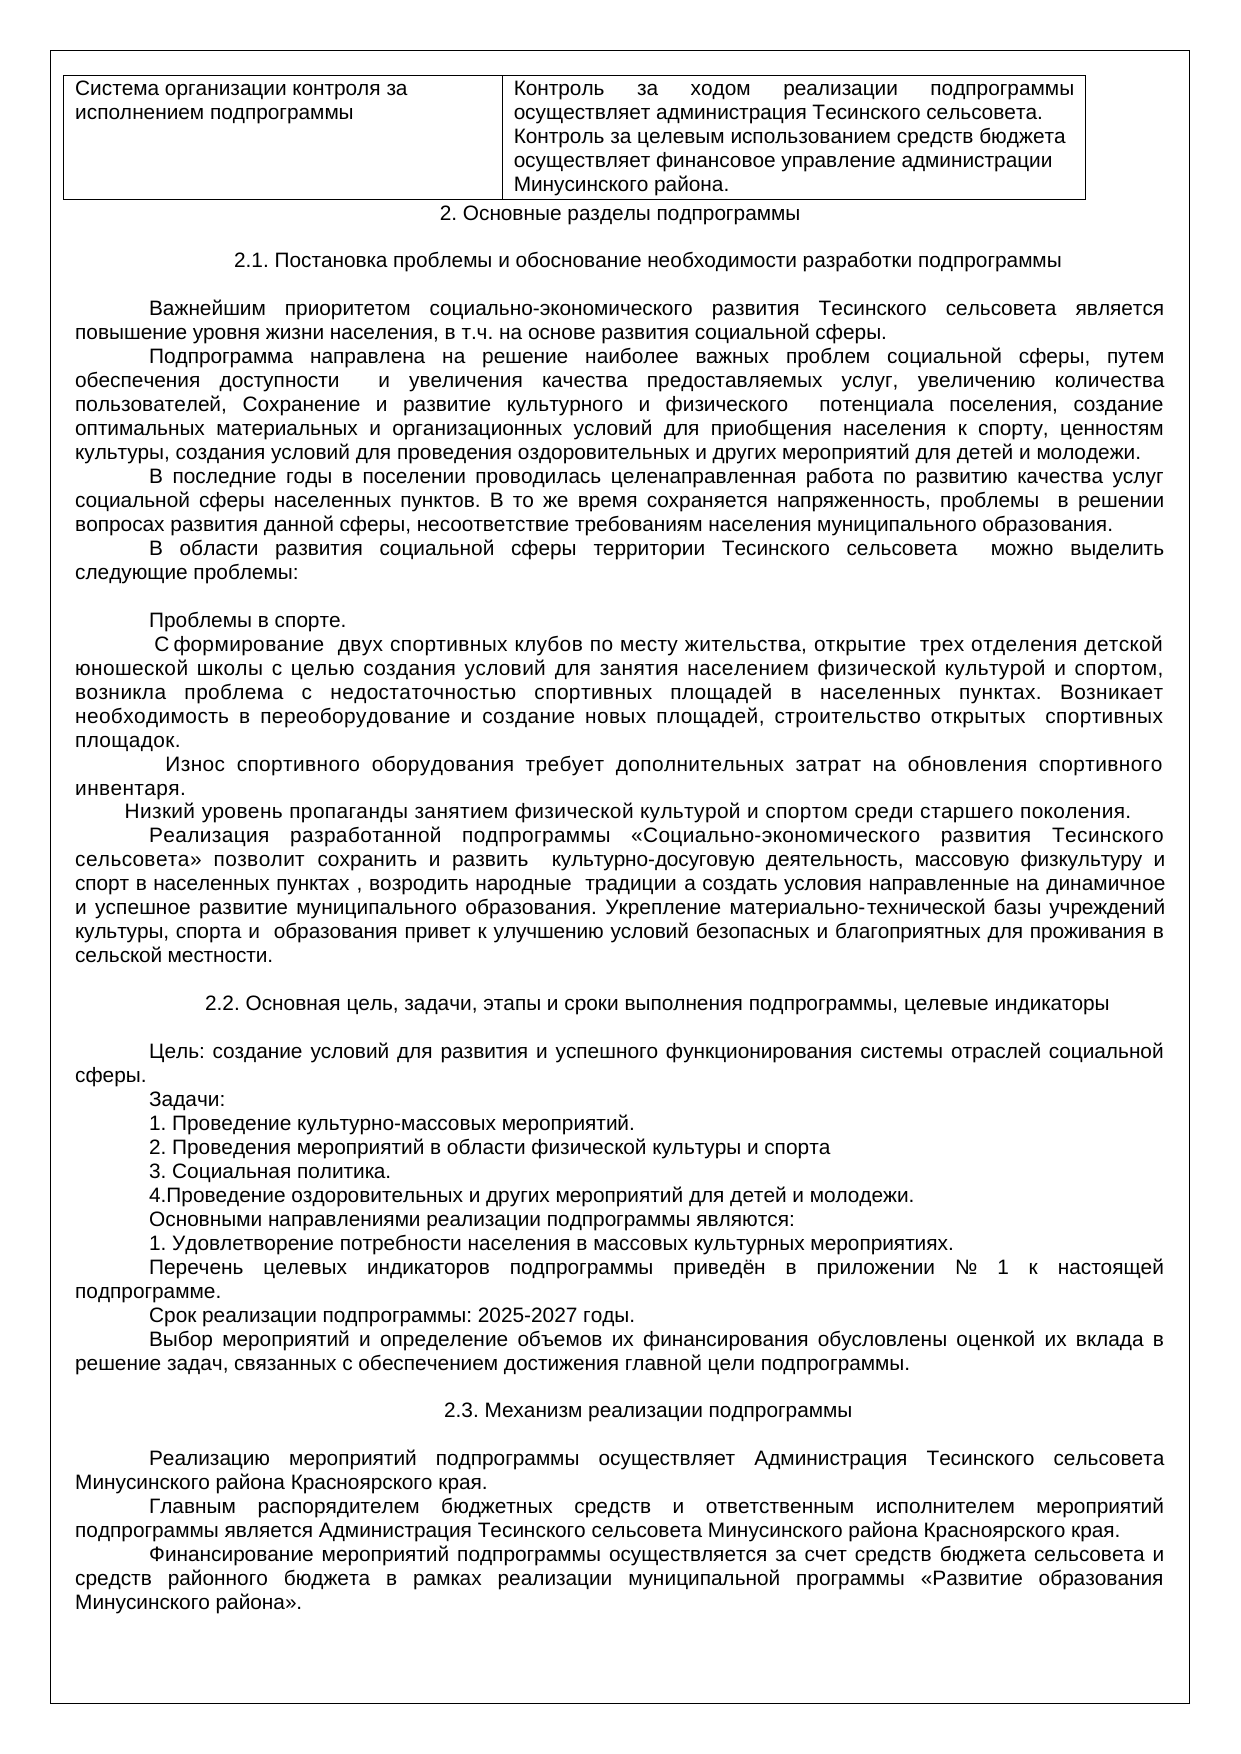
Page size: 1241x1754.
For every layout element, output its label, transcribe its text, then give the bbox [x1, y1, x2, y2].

text Реализацию мероприятий подпрограммы осуществляет Администрация Тесинского сельсовета Минусинского района Красноярского края. [75, 1446, 1165, 1494]
text 1. Удовлетворение потребности населения в массовых культурных мероприятиях. [75, 1231, 1165, 1254]
text Проблемы в спорте. [75, 608, 1165, 632]
text 2.1. Постановка проблемы и обоснование необходимости разработки подпрограммы [75, 248, 1165, 272]
text Низкий уровень пропаганды занятием физической культурой и спортом среди старшего поколения. [75, 799, 1165, 823]
text 4.Проведение оздоровительных и других мероприятий для детей и молодежи. [75, 1183, 1165, 1207]
text Подпрограмма направлена на решение наиболее важных проблем социальной сферы, путем обеспечения доступности и увеличения качества предоставляемых услуг, увеличению количества пользователей, Сохранение и развитие культурного и физического потенциала поселения, создание оптимальных материальных и организационных условий для приобщения населения к спорту, ценностям культуры, создания условий для проведения оздоровительных и других мероприятий для детей и молодежи. [75, 344, 1165, 464]
text В последние годы в поселении проводилась целенаправленная работа по развитию качества услуг социальной сферы населенных пунктов. В то же время сохраняется напряженность, проблемы в решении вопросах развития данной сферы, несоответствие требованиям населения муниципального образования. [75, 464, 1165, 536]
text Цель: создание условий для развития и успешного функционирования системы отраслей социальной сферы. [75, 1039, 1165, 1087]
text Износ спортивного оборудования требует дополнительных затрат на обновления спортивного инвентаря. [75, 751, 1165, 799]
text 2.2. Основная цель, задачи, этапы и сроки выполнения подпрограммы, целевые индикаторы [150, 991, 1165, 1015]
text 1. Проведение культурно-массовых мероприятий. [75, 1111, 1165, 1135]
text Задачи: [75, 1087, 1165, 1111]
text Финансирование мероприятий подпрограммы осуществляется за счет средств бюджета сельсовета и средств районного бюджета в рамках реализации муниципальной программы «Развитие образования Минусинского района». [75, 1542, 1165, 1614]
table_cell Система организации контроля за исполнением подпрограммы [64, 76, 502, 199]
table_cell Контроль за ходом реализации подпрограммы осуществляет администрация Тесинского сельсовета. Контроль за целевым использованием средств бюджета осуществляет финансовое управление администрации Минусинского района. [503, 76, 1085, 199]
text Перечень целевых индикаторов подпрограммы приведён в приложении № 1 к настоящей подпрограмме. [75, 1254, 1165, 1302]
text 2. Основные разделы подпрограммы [75, 200, 1165, 224]
text 2. Проведения мероприятий в области физической культуры и спорта [75, 1135, 1165, 1159]
text Главным распорядителем бюджетных средств и ответственным исполнителем мероприятий подпрограммы является Администрация Тесинского сельсовета Минусинского района Красноярского края. [75, 1494, 1165, 1542]
text Срок реализации подпрограммы: 2025-2027 годы. [75, 1302, 1165, 1326]
text Реализация разработанной подпрограммы «Социально-экономического развития Тесинского сельсовета» позволит сохранить и развить культурно-досуговую деятельность, массовую физкультуру и спорт в населенных пунктах , возродить народные традиции а создать условия направленные на динамичное и успешное развитие муниципального образования. Укрепление материально-технической базы учреждений культуры, спорта и образования привет к улучшению условий безопасных и благоприятных для проживания в сельской местности. [75, 823, 1165, 967]
text С формирование двух спортивных клубов по месту жительства, открытие трех отделения детской юношеской школы с целью создания условий для занятия населением физической культурой и спортом, возникла проблема с недостаточностью спортивных площадей в населенных пунктах. Возникает необходимость в переоборудование и создание новых площадей, строительство открытых спортивных площадок. [75, 632, 1165, 751]
text 3. Социальная политика. [75, 1159, 1165, 1183]
text Важнейшим приоритетом социально-экономического развития Тесинского сельсовета является повышение уровня жизни населения, в т.ч. на основе развития социальной сферы. [75, 296, 1165, 344]
text Выбор мероприятий и определение объемов их финансирования обусловлены оценкой их вклада в решение задач, связанных с обеспечением достижения главной цели подпрограммы. [75, 1326, 1165, 1374]
text В области развития социальной сферы территории Тесинского сельсовета можно выделить следующие проблемы: [75, 536, 1165, 584]
text Основными направлениями реализации подпрограммы являются: [75, 1207, 1165, 1231]
text 2.3. Механизм реализации подпрограммы [75, 1398, 1165, 1422]
